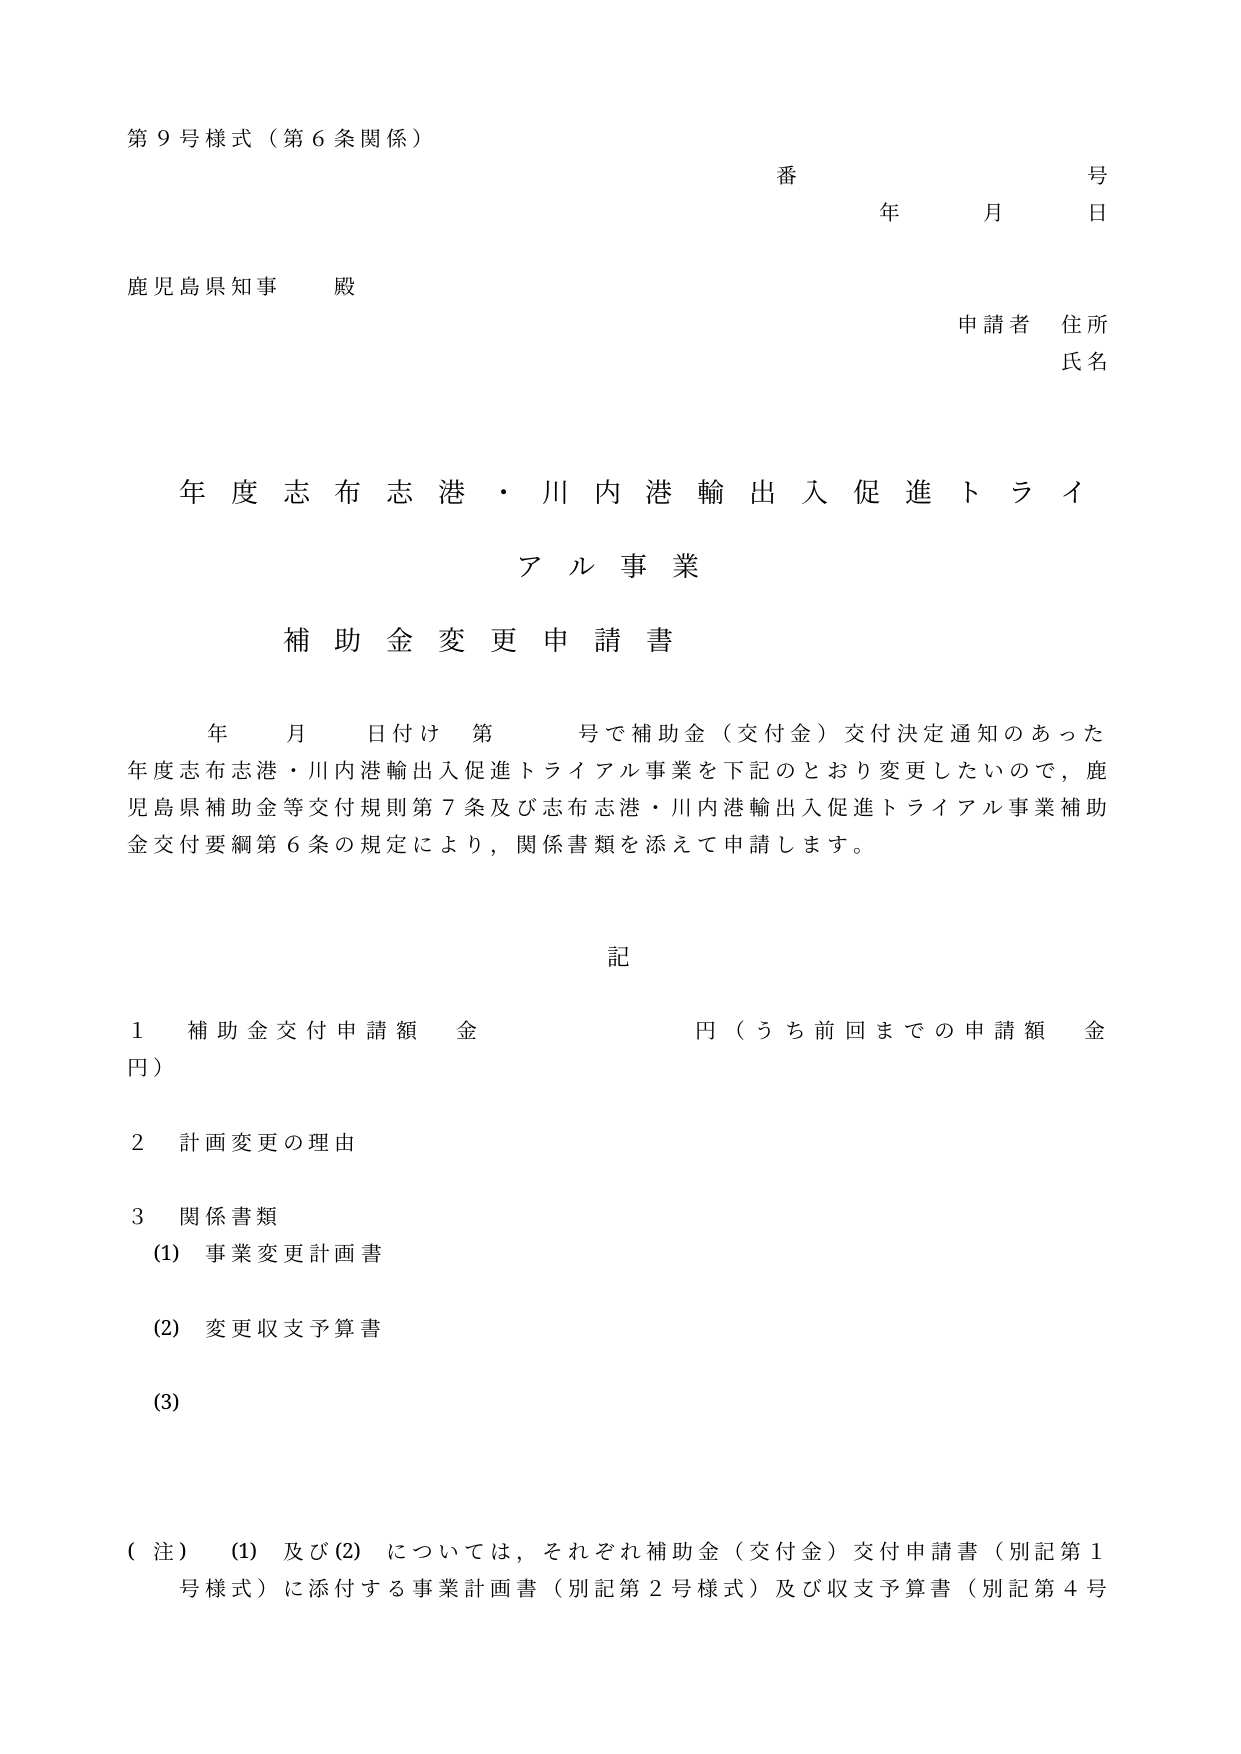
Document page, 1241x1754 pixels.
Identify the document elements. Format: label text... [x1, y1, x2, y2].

text (3) [127, 1383, 1113, 1420]
text (1) 事業変更計画書 [127, 1234, 1113, 1271]
text 第９号様式（第６条関係） [127, 118, 1113, 156]
text 年 月 日 [127, 193, 1113, 230]
text 記 [127, 937, 1113, 974]
text 番 号 [127, 156, 1113, 193]
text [127, 1532, 1113, 1606]
text (2) 変更収支予算書 [127, 1308, 1113, 1346]
text 年 月 日付け 第 号で補助金（交付金）交付決定通知のあった 年度志布志港・川内港輸出入促進トライアル事業を下記のとおり変更したいので，鹿児島県補助金等交付規則第７条及び志布志港・川内港輸出入促進トライアル事業補助金交付要綱第６条の規定により，関係書類を添えて申請します。 [127, 713, 1113, 862]
text ３ 関係書類 [127, 1197, 1113, 1234]
text 年度志布志港・川内港輸出入促進トライアル事業 [127, 453, 1113, 602]
text ２ 計画変更の理由 [127, 1122, 1113, 1160]
text 鹿児島県知事 殿 [127, 267, 1113, 304]
text 氏名 [127, 342, 1113, 379]
text １ 補助金交付申請額 金 円（うち前回までの申請額 金 円） [127, 1011, 1113, 1085]
text 補助金変更申請書 [127, 602, 1113, 676]
text 申請者 住所 [127, 304, 1113, 342]
